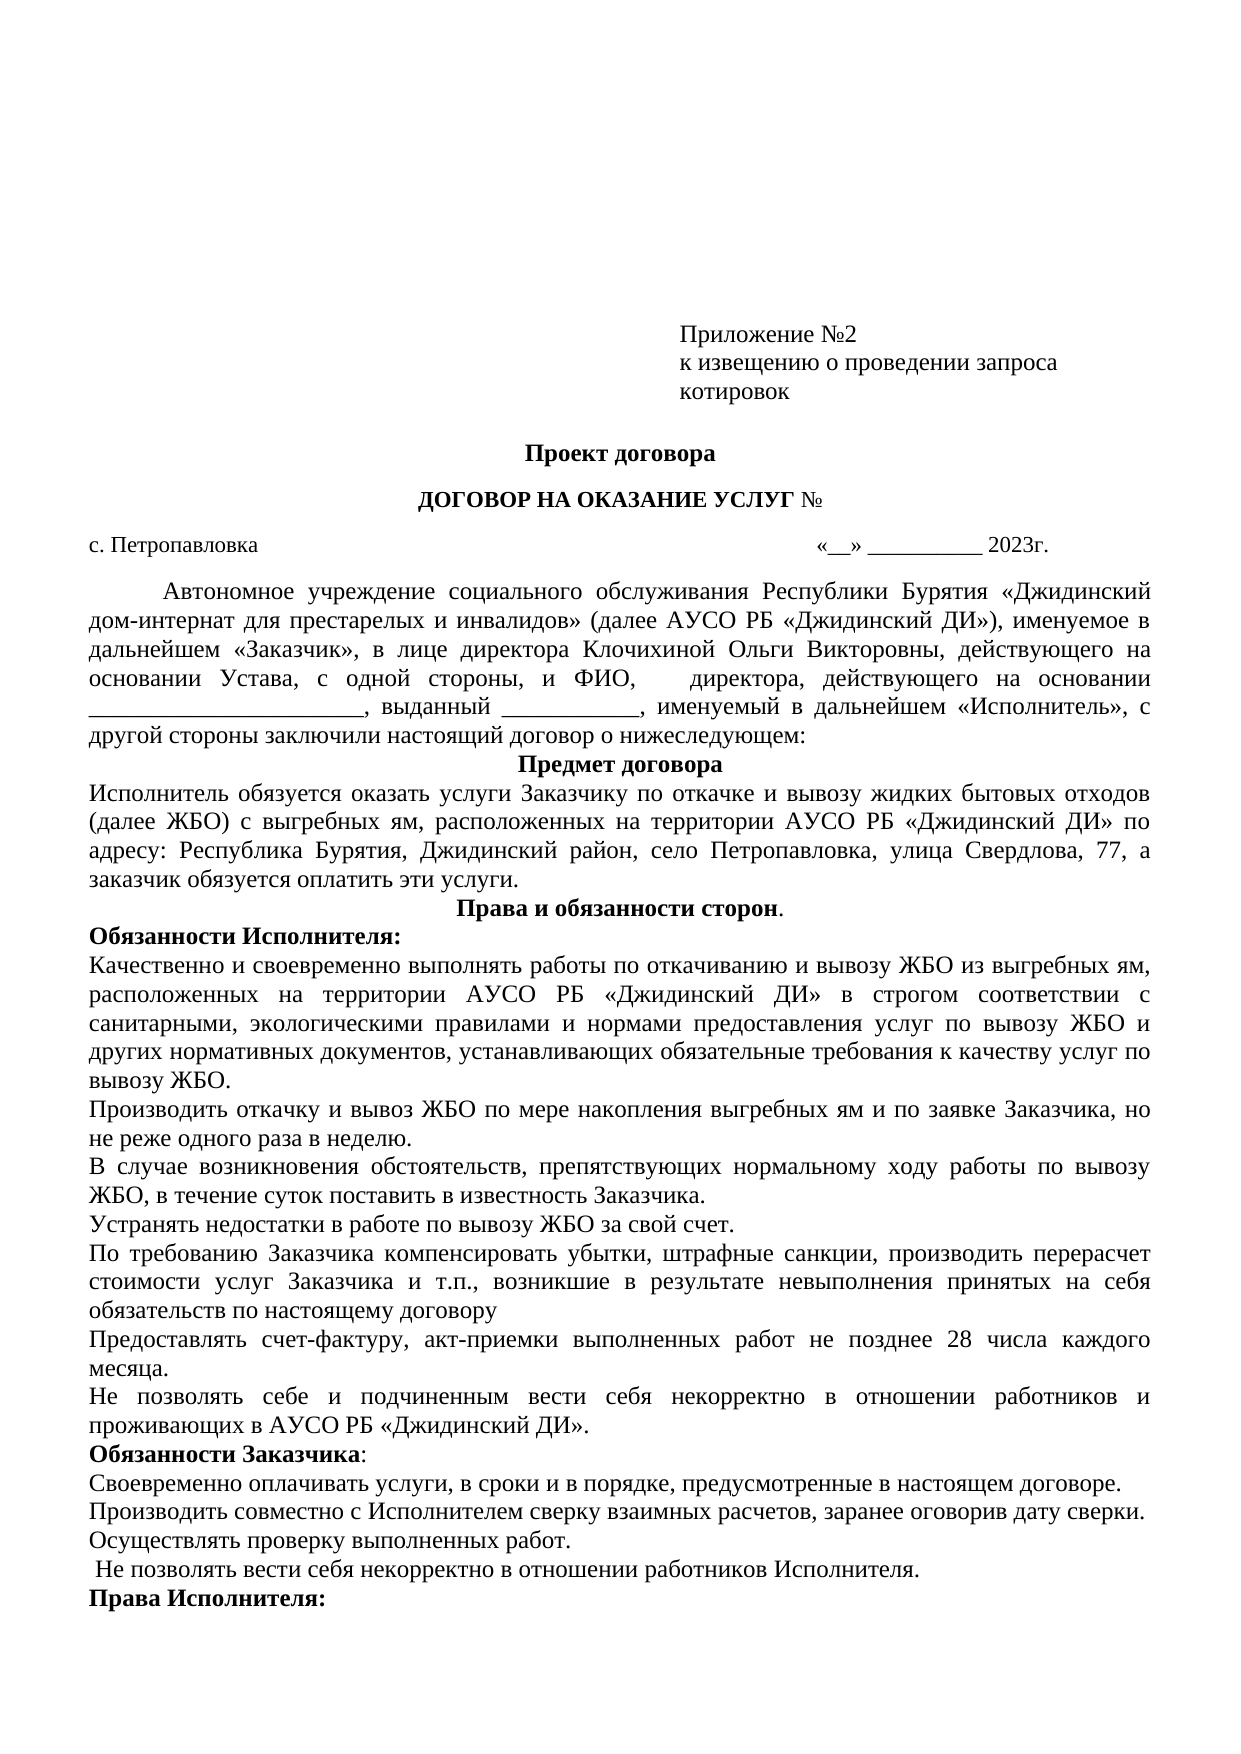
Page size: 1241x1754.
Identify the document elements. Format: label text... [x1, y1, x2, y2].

text с. Петропавловка «__» __________ 2023г. [89, 531, 1152, 558]
text Проект договора [89, 438, 1152, 467]
text Права Исполнителя: [89, 1583, 1152, 1611]
text к извещению о проведении запроса котировок [679, 347, 1152, 405]
text Осуществлять проверку выполненных работ. [89, 1525, 1152, 1554]
text Производить откачку и вывоз ЖБО по мере накопления выгребных ям и по заявке Заказчика, но не реже одного раза в неделю. [89, 1094, 1152, 1151]
text Не позволять себе и подчиненным вести себя некорректно в отношении работников и проживающих в АУСО РБ «Джидинский ДИ». [89, 1381, 1152, 1439]
text Предмет договора [89, 749, 1152, 778]
text Обязанности Заказчика: [89, 1439, 1152, 1468]
text Производить совместно с Исполнителем сверку взаимных расчетов, заранее оговорив дату сверки. [89, 1496, 1152, 1525]
text Приложение №2 [679, 319, 1152, 347]
text Обязанности Исполнителя: [89, 921, 1152, 950]
text ДОГОВОР НА ОКАЗАНИЕ УСЛУГ № [89, 486, 1152, 512]
text В случае возникновения обстоятельств, препятствующих нормальному ходу работы по вывозу ЖБО, в течение суток поставить в известность Заказчика. [89, 1151, 1152, 1209]
text Устранять недостатки в работе по вывозу ЖБО за свой счет. [89, 1209, 1152, 1238]
text Автономное учреждение социального обслуживания Республики Бурятия «Джидинский дом-интернат для престарелых и инвалидов» (далее АУСО РБ «Джидинский ДИ»), именуемое в дальнейшем «Заказчик», в лице директора Клочихиной Ольги Викторовны, действующего на основании Устава, с одной стороны, и ФИО, директора, действующего на основании ______________________, выданный ___________, именуемый в дальнейшем «Исполнитель», с другой стороны заключили настоящий договор о нижеследующем: [89, 576, 1152, 749]
text Исполнитель обязуется оказать услуги Заказчику по откачке и вывозу жидких бытовых отходов (далее ЖБО) с выгребных ям, расположенных на территории АУСО РБ «Джидинский ДИ» по адресу: Республика Бурятия, Джидинский район, село Петропавловка, улица Свердлова, 77, а заказчик обязуется оплатить эти услуги. [89, 778, 1152, 893]
text Качественно и своевременно выполнять работы по откачиванию и вывозу ЖБО из выгребных ям, расположенных на территории АУСО РБ «Джидинский ДИ» в строгом соответствии с санитарными, экологическими правилами и нормами предоставления услуг по вывозу ЖБО и других нормативных документов, устанавливающих обязательные требования к качеству услуг по вывозу ЖБО. [89, 950, 1152, 1094]
text По требованию Заказчика компенсировать убытки, штрафные санкции, производить перерасчет стоимости услуг Заказчика и т.п., возникшие в результате невыполнения принятых на себя обязательств по настоящему договору [89, 1238, 1152, 1324]
text Предоставлять счет-фактуру, акт-приемки выполненных работ не позднее 28 числа каждого месяца. [89, 1324, 1152, 1381]
text Своевременно оплачивать услуги, в сроки и в порядке, предусмотренные в настоящем договоре. [89, 1468, 1152, 1496]
text Права и обязанности сторон. [89, 893, 1152, 921]
text Не позволять вести себя некорректно в отношении работников Исполнителя. [89, 1554, 1152, 1583]
